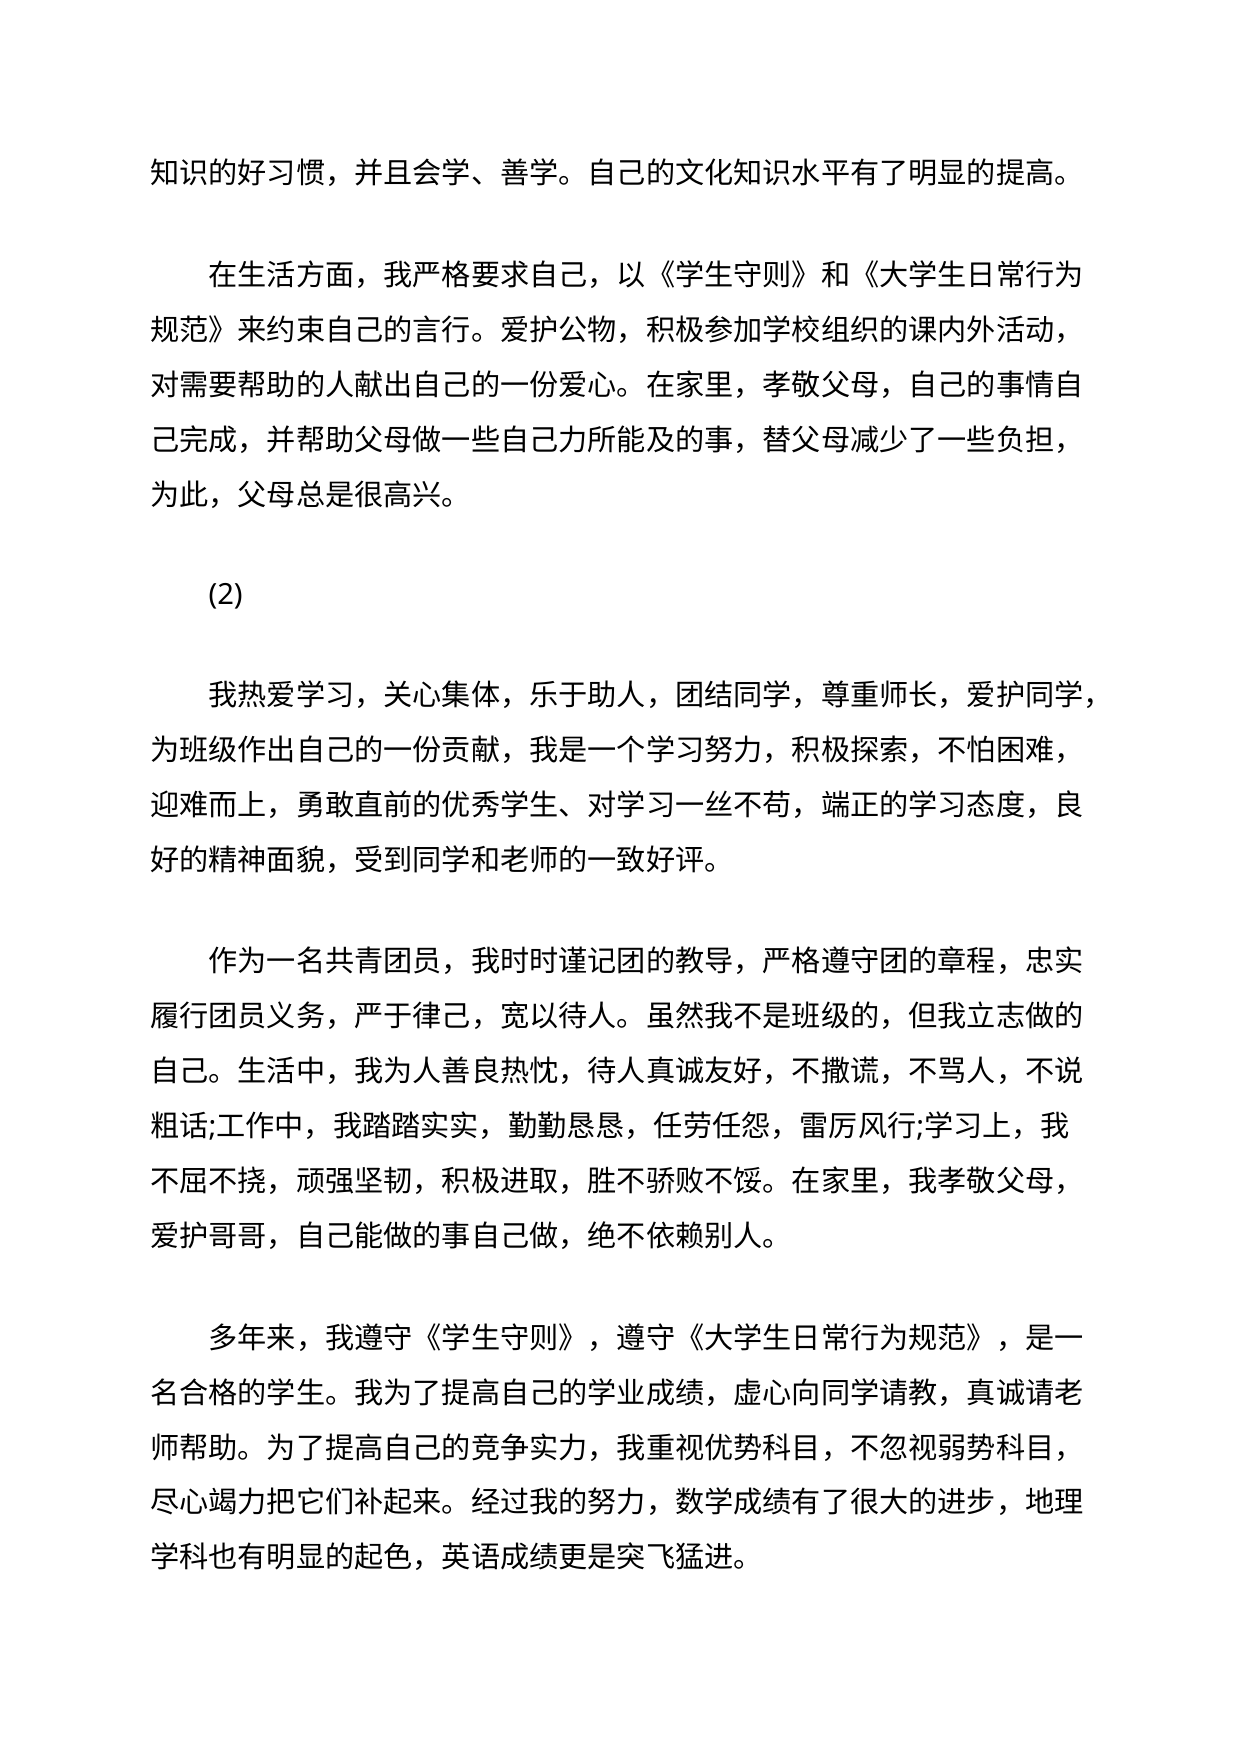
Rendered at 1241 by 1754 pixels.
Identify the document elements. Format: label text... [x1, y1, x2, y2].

text 我热爱学习，关心集体，乐于助人，团结同学，尊重师长，爱护同学，为班级作出自己的一份贡献，我是一个学习努力，积极探索，不怕困难，迎难而上，勇敢直前的优秀学生、对学习一丝不苟，端正的学习态度，良好的精神面貌，受到同学和老师的一致好评。 [150, 672, 1090, 878]
text 作为一名共青团员，我时时谨记团的教导，严格遵守团的章程，忠实履行团员义务，严于律己，宽以待人。虽然我不是班级的，但我立志做的自己。生活中，我为人善良热忱，待人真诚友好，不撒谎，不骂人，不说粗话;工作中，我踏踏实实，勤勤恳恳，任劳任怨，雷厉风行;学习上，我不屈不挠，顽强坚韧，积极进取，胜不骄败不馁。在家里，我孝敬父母，爱护哥哥，自己能做的事自己做，绝不依赖别人。 [150, 938, 1090, 1255]
text 在生活方面，我严格要求自己，以《学生守则》和《大学生日常行为规范》来约束自己的言行。爱护公物，积极参加学校组织的课内外活动，对需要帮助的人献出自己的一份爱心。在家里，孝敬父母，自己的事情自己完成，并帮助父母做一些自己力所能及的事，替父母减少了一些负担，为此，父母总是很高兴。 [150, 252, 1090, 514]
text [150, 150, 1090, 192]
text (2) [150, 573, 1090, 613]
text 多年来，我遵守《学生守则》，遵守《大学生日常行为规范》，是一名合格的学生。我为了提高自己的学业成绩，虚心向同学请教，真诚请老师帮助。为了提高自己的竞争实力，我重视优势科目，不忽视弱势科目，尽心竭力把它们补起来。经过我的努力，数学成绩有了很大的进步，地理学科也有明显的起色，英语成绩更是突飞猛进。 [150, 1314, 1090, 1576]
